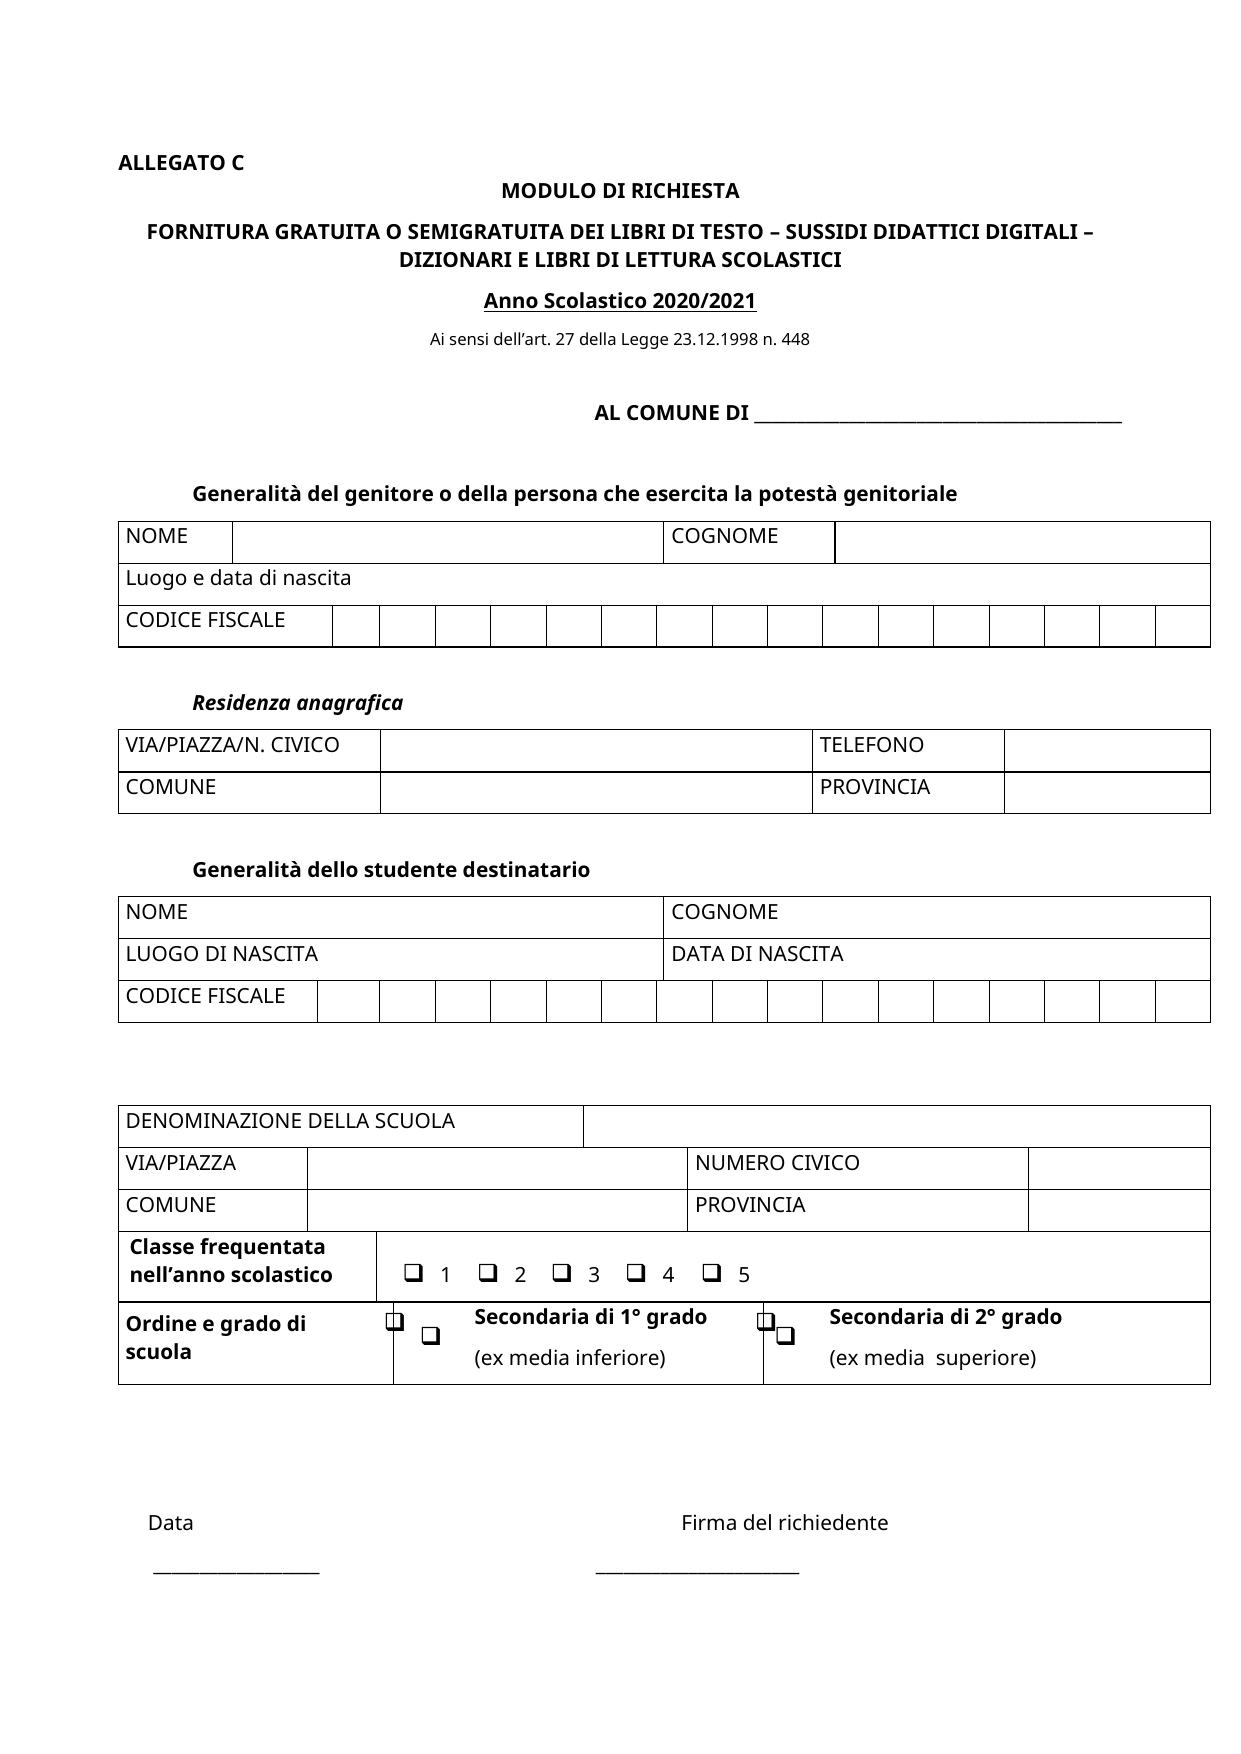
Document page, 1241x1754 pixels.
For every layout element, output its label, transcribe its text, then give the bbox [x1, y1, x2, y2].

table_cell [547, 606, 601, 646]
text Residenza anagrafica [118, 688, 1122, 717]
table_cell CODICE FISCALE [119, 981, 317, 1022]
table_cell [491, 981, 546, 1022]
table_header [584, 1106, 1210, 1147]
table_cell [380, 981, 435, 1022]
table_cell [1045, 981, 1099, 1022]
table_cell PROVINCIA [688, 1190, 1028, 1231]
table_cell 3 [539, 1232, 613, 1301]
table_cell [764, 1303, 822, 1384]
table_header [233, 522, 663, 562]
table_header COGNOME [664, 522, 834, 562]
table_header NOME [119, 522, 232, 562]
table_header [1005, 730, 1210, 771]
table_cell 2 [466, 1232, 539, 1301]
table_cell [308, 1190, 687, 1231]
table_cell [713, 981, 767, 1022]
table_cell LUOGO DI NASCITA [119, 939, 663, 980]
table_cell [602, 981, 656, 1022]
table_cell 1 [377, 1232, 466, 1301]
text Anno Scolastico 2020/2021 [118, 286, 1122, 315]
table_cell [990, 606, 1044, 646]
text MODULO DI RICHIESTA [118, 176, 1122, 204]
table_header NOME [119, 897, 663, 938]
table_cell COMUNE [119, 1190, 307, 1231]
table_cell [1100, 981, 1155, 1022]
table_cell [1156, 606, 1210, 646]
table_cell [657, 981, 712, 1022]
table_cell Secondaria di 1° grado (ex media inferiore) [467, 1303, 747, 1384]
table_cell Luogo e data di nascita [119, 564, 1210, 604]
table_header [381, 730, 812, 771]
text Generalità del genitore o della persona che esercita la potestà genitoriale [118, 479, 1122, 508]
table_cell [823, 981, 878, 1022]
table_cell [381, 773, 812, 813]
text Data Firma del richiedente [118, 1508, 1122, 1537]
table_cell [491, 606, 546, 646]
table_cell COMUNE [119, 773, 380, 813]
table_cell [333, 606, 379, 646]
table_cell [768, 606, 822, 646]
table_cell [1100, 606, 1155, 646]
text Ai sensi dell’art. 27 della Legge 23.12.1998 n. 448 [118, 327, 1122, 350]
table_cell [376, 1303, 393, 1384]
table_cell [1029, 1190, 1210, 1231]
table_cell [879, 606, 933, 646]
table_cell [547, 981, 601, 1022]
table_cell [1029, 1148, 1210, 1189]
table_cell VIA/PIAZZA [119, 1148, 307, 1189]
table_cell [657, 606, 712, 646]
table_cell [768, 981, 822, 1022]
table_cell CODICE FISCALE [119, 606, 332, 646]
table_cell [879, 981, 933, 1022]
text Generalità dello studente destinatario [118, 855, 1122, 884]
table_cell [934, 981, 989, 1022]
table_cell 5 [689, 1232, 837, 1301]
table_cell 4 [614, 1232, 689, 1301]
table_cell [380, 606, 435, 646]
table_cell [318, 981, 379, 1022]
table_cell [823, 606, 878, 646]
table_cell [1156, 981, 1210, 1022]
table_cell Secondaria di 2° grado (ex media superiore) [822, 1303, 1210, 1384]
table_cell [436, 981, 490, 1022]
table_header [836, 522, 1210, 562]
table_cell [1005, 773, 1210, 813]
table_cell NUMERO CIVICO [688, 1148, 1028, 1189]
table_cell [308, 1148, 687, 1189]
table_header DENOMINAZIONE DELLA SCUOLA [119, 1106, 583, 1147]
text AL COMUNE DI ___________________________________________ [118, 398, 1122, 426]
table_header COGNOME [664, 897, 1210, 938]
table_cell Ordine e grado di scuola [119, 1303, 376, 1384]
table_cell [990, 981, 1044, 1022]
table_cell DATA DI NASCITA [664, 939, 1210, 980]
table_cell Classe frequentata nell’anno scolastico [119, 1232, 376, 1301]
table_cell [436, 606, 490, 646]
table_cell [837, 1232, 1210, 1301]
table_cell PROVINCIA [813, 773, 1004, 813]
table_cell [713, 606, 767, 646]
text FORNITURA GRATUITA O SEMIGRATUITA DEI LIBRI DI TESTO – sussidi didattici digitali – dizionari e libri di lettura scolastici [118, 217, 1122, 274]
table_header TELEFONO [813, 730, 1004, 771]
text __________________ ______________________ [118, 1549, 1122, 1578]
table_cell [602, 606, 656, 646]
table_cell [748, 1303, 763, 1384]
text ALLEGATO C [118, 148, 1122, 176]
table_header VIA/PIAZZA/N. CIVICO [119, 730, 380, 771]
table_cell [394, 1303, 467, 1384]
table_cell [1045, 606, 1099, 646]
table_cell [934, 606, 989, 646]
